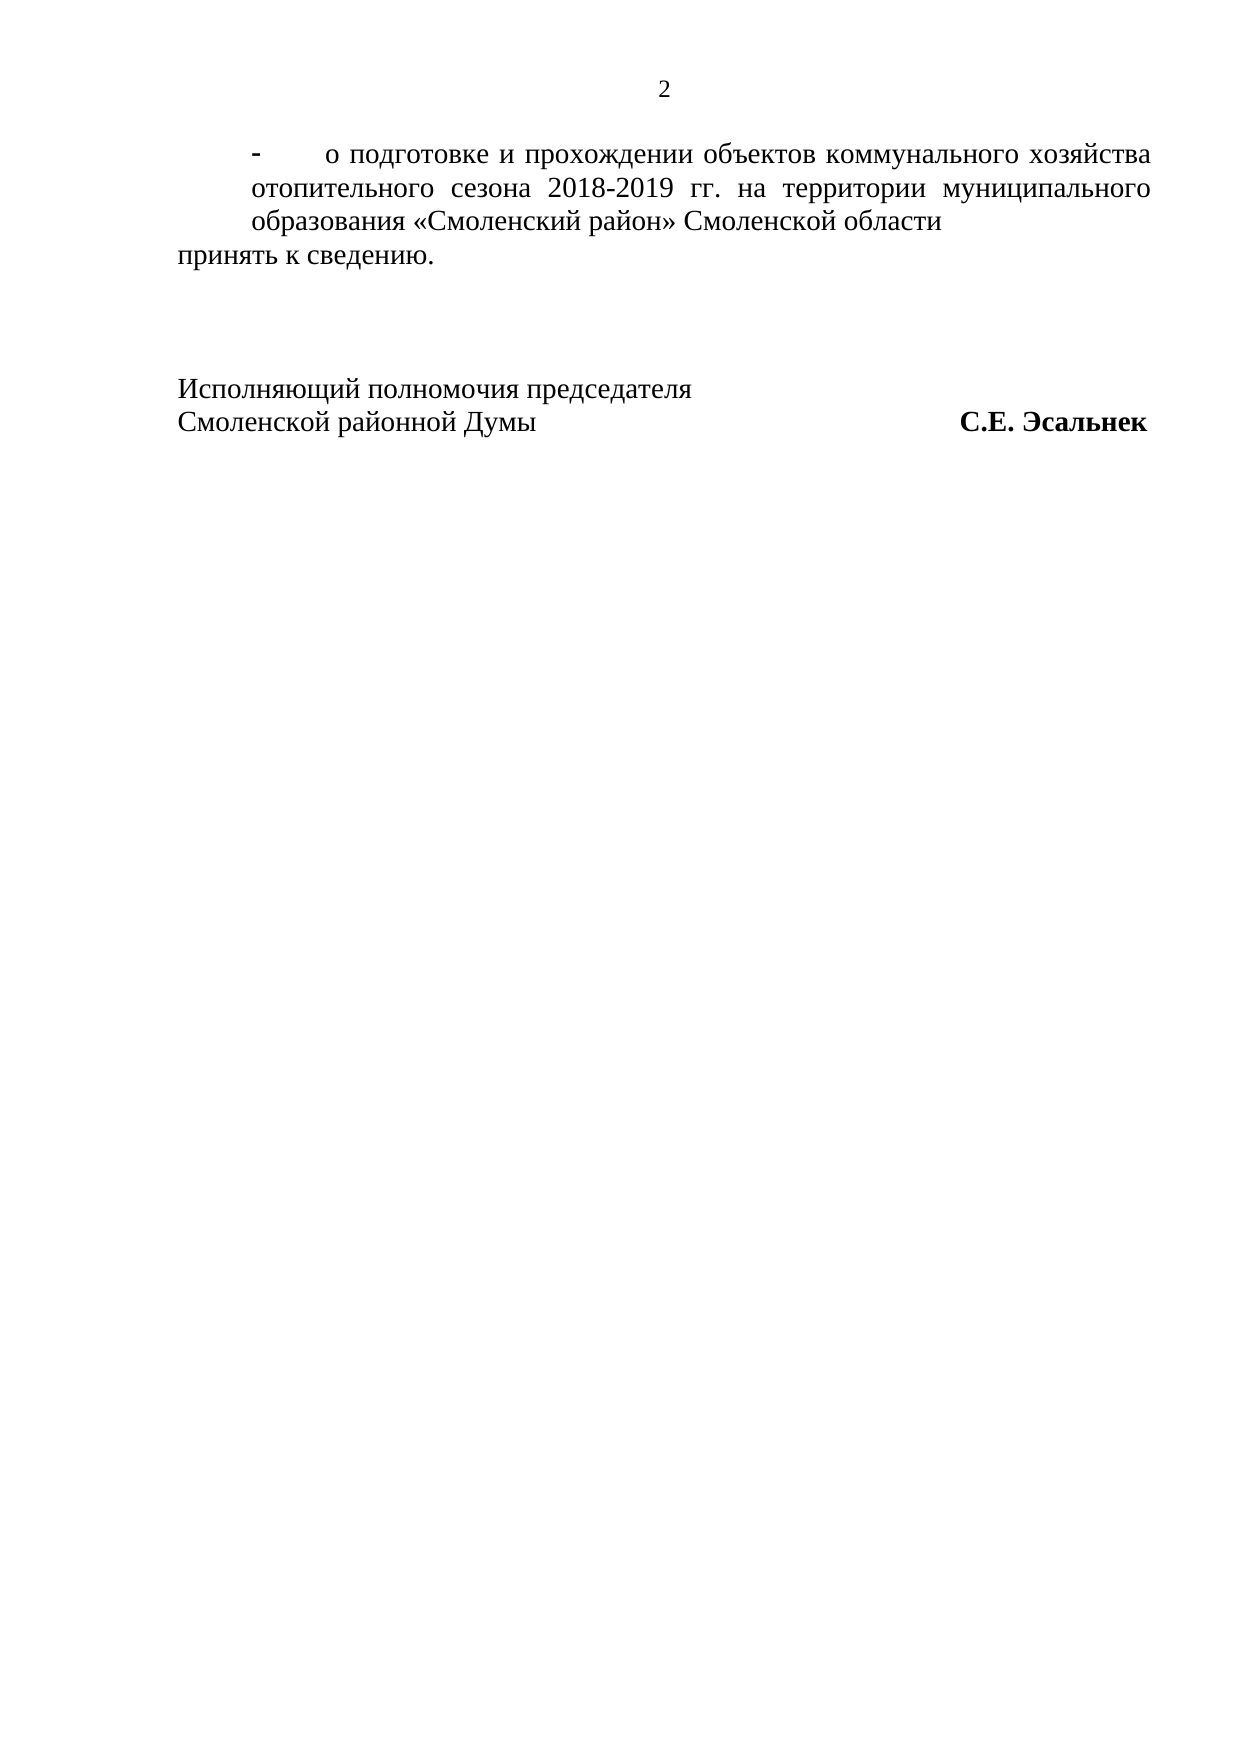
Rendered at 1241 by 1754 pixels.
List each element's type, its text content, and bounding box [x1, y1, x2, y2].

text Смоленской районной Думы С.Е. Эсальнек [177, 404, 1152, 438]
text принять к сведению. [177, 237, 1152, 270]
text Исполняющий полномочия председателя [177, 371, 1152, 404]
list о подготовке и прохождении объектов коммунального хозяйства отопительного сезона 2018-2019 гг. на территории муниципального образования «Смоленский район» Смоленской области [251, 136, 1152, 237]
